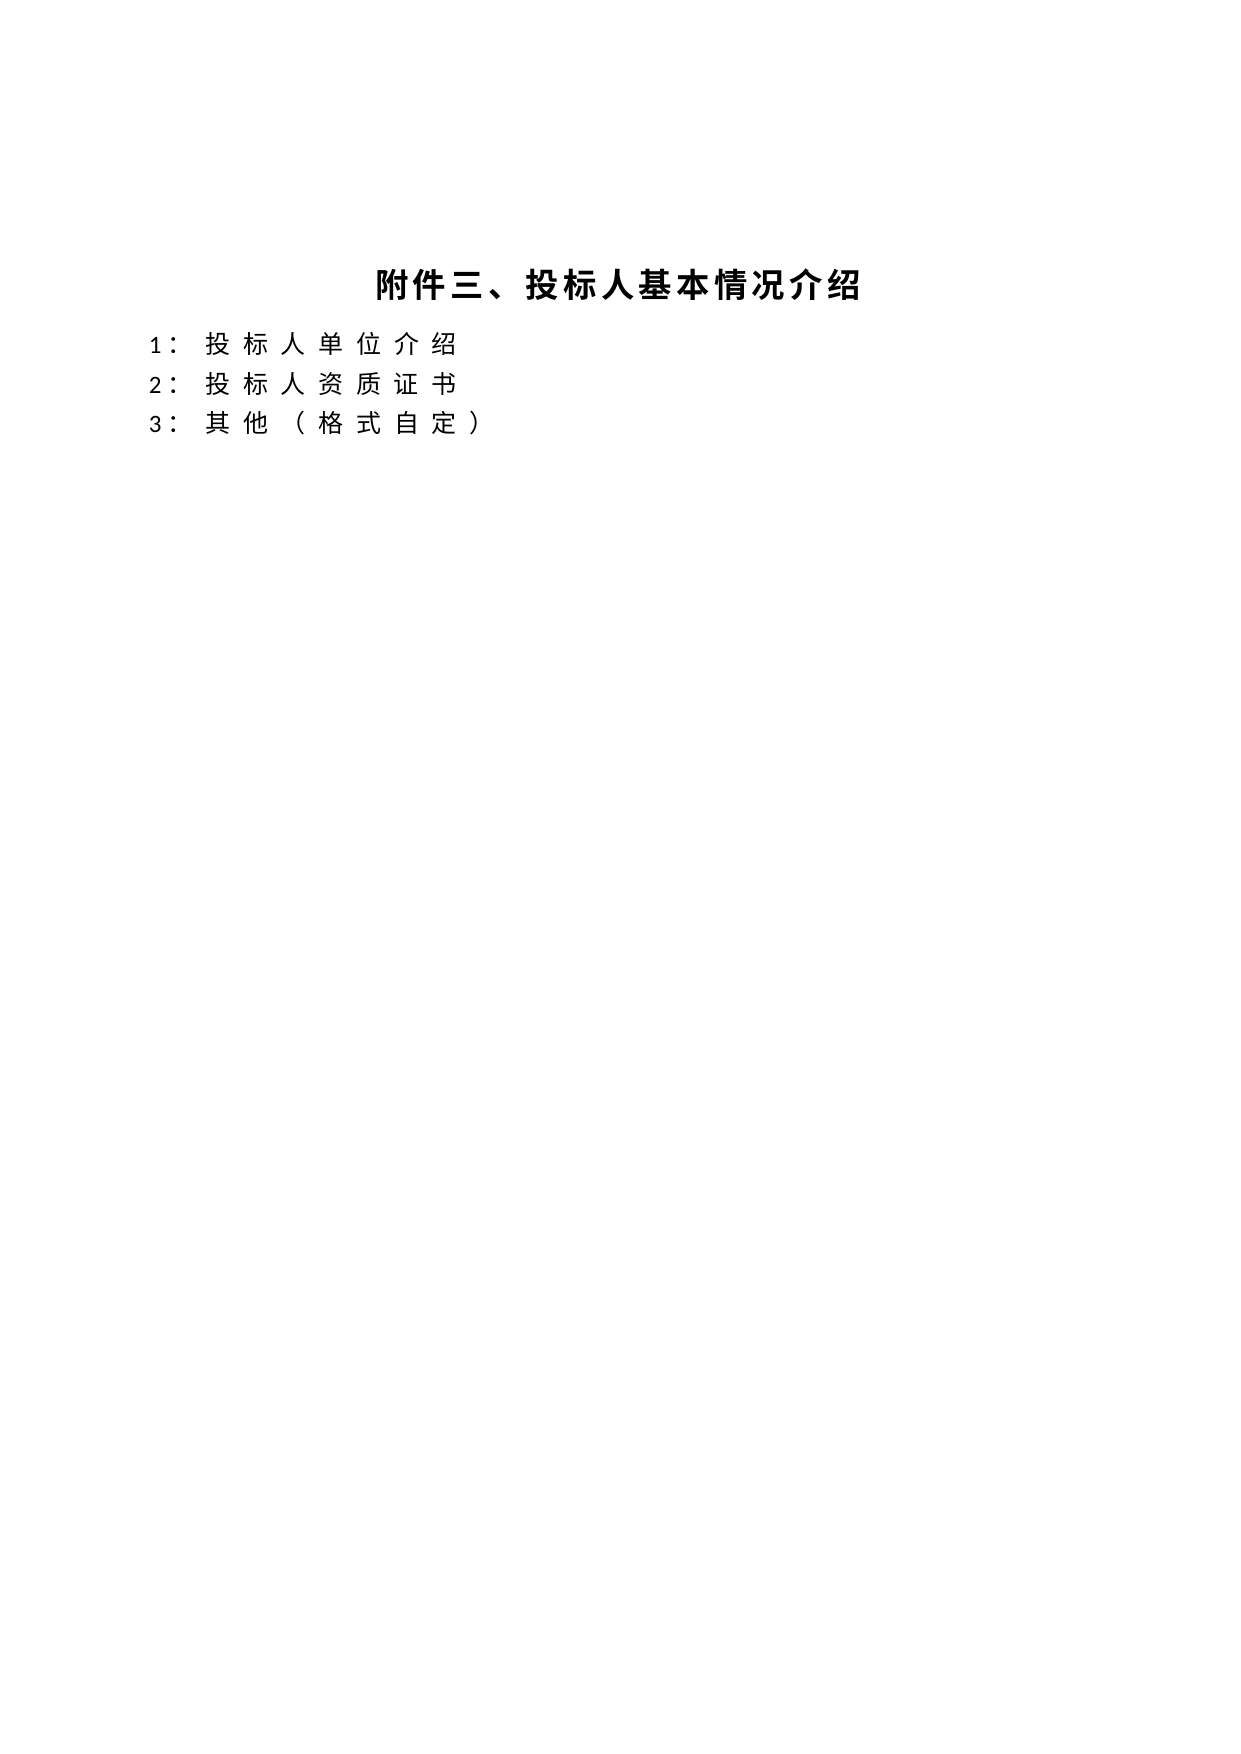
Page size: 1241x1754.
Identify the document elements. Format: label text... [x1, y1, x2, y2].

text 1：投标人单位介绍 [149, 323, 1091, 362]
title 附件三、投标人基本情况介绍 [149, 244, 1091, 323]
text 3：其他（格式自定） [149, 402, 1091, 442]
text 2：投标人资质证书 [149, 362, 1091, 402]
